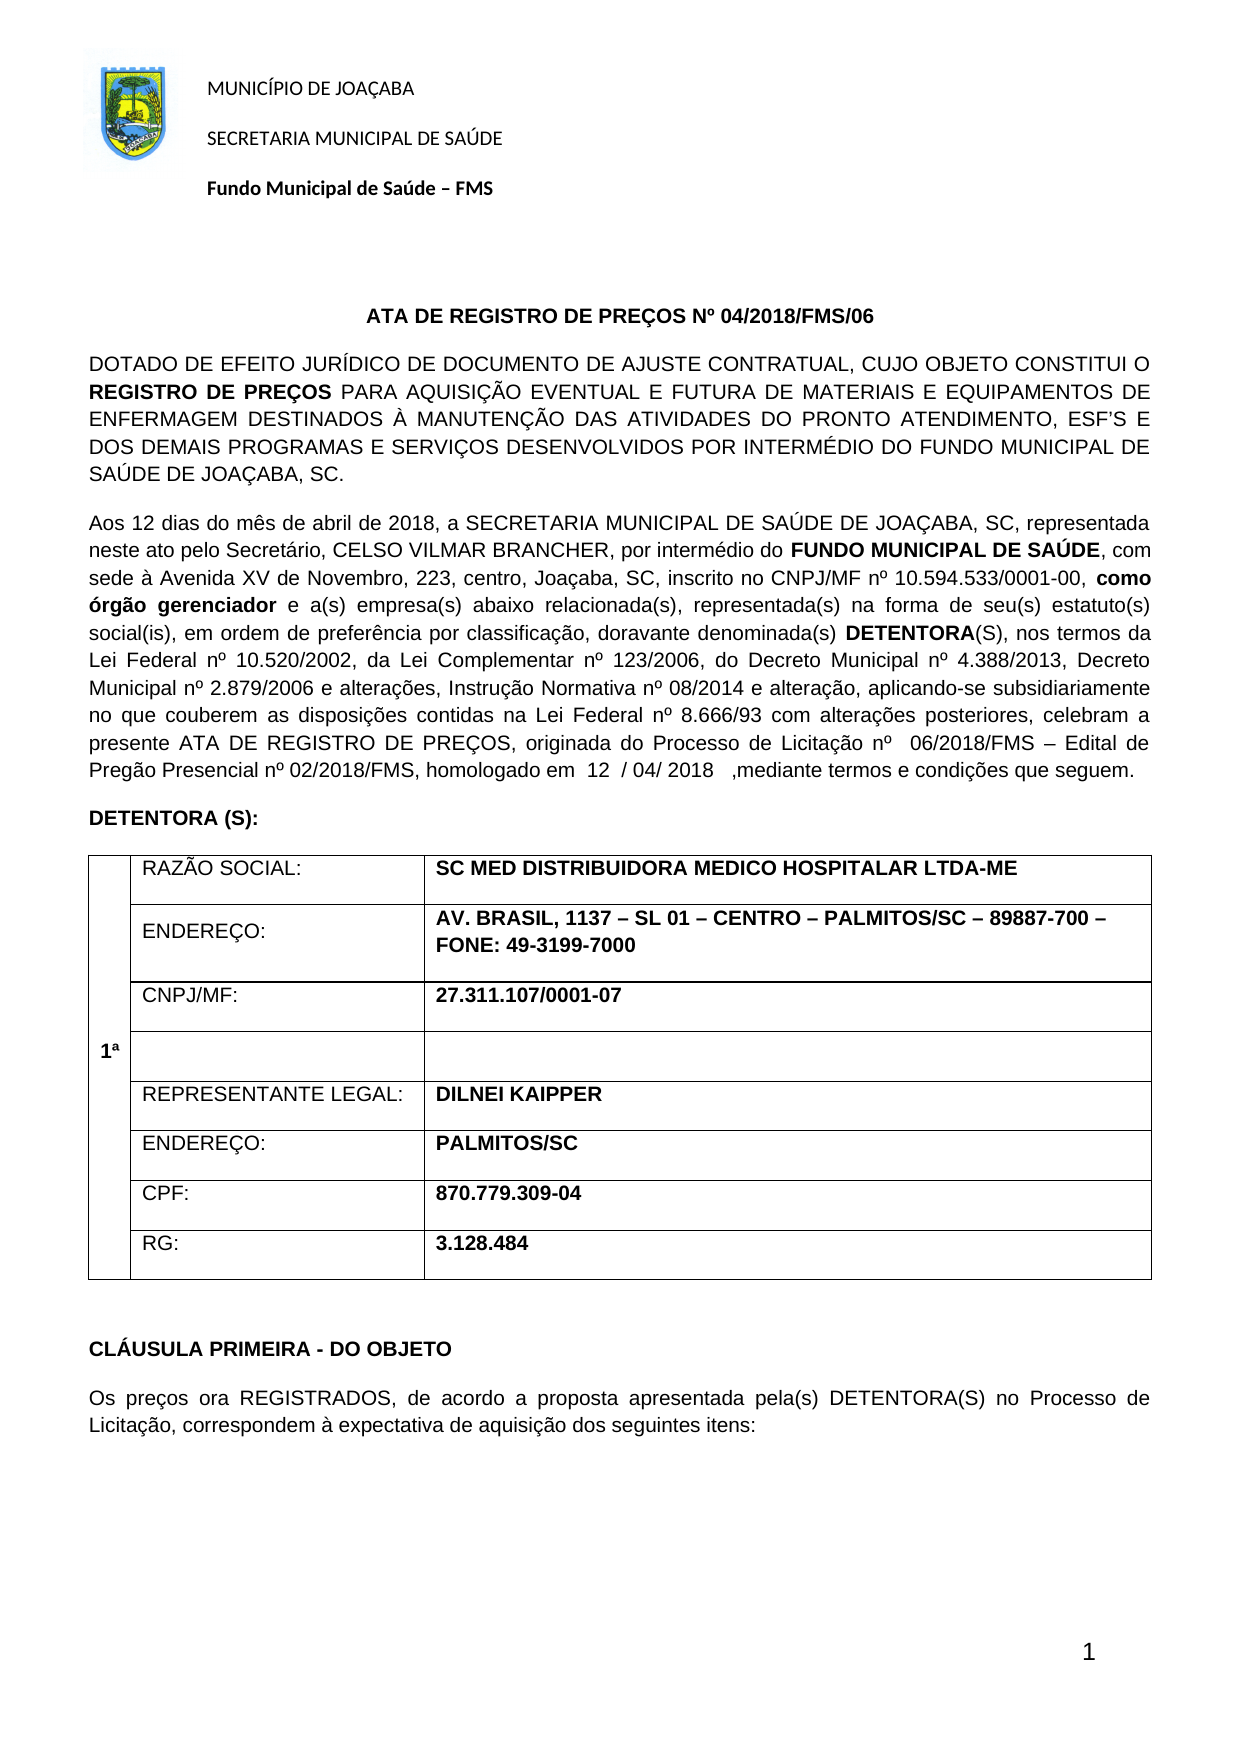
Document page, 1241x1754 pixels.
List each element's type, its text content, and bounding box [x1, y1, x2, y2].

table_cell REPRESENTANTE LEGAL: [131, 1082, 424, 1130]
table_cell CPF: [131, 1181, 424, 1229]
table_cell [131, 1032, 424, 1081]
text DOTADO DE EFEITO JURÍDICO DE DOCUMENTO DE AJUSTE CONTRATUAL, CUJO OBJETO CONSTITUI O REGISTRO DE PREÇOS PARA AQUISIÇÃO EVENTUAL E FUTURA DE MATERIAIS E EQUIPAMENTOS DE ENFERMAGEM DESTINADOS À MANUTENÇÃO DAS ATIVIDADES DO PRONTO ATENDIMENTO, ESF’S E DOS DEMAIS PROGRAMAS E SERVIÇOS DESENVOLVIDOS POR INTERMÉDIO DO FUNDO MUNICIPAL DE SAÚDE DE JOAÇABA, SC. [89, 352, 1152, 486]
table_cell 870.779.309-04 [425, 1181, 1151, 1229]
table_cell 27.311.107/0001-07 [425, 983, 1151, 1031]
text Os preços ora REGISTRADOS, de acordo a proposta apresentada pela(s) DETENTORA(S) no Processo de Licitação, correspondem à expectativa de aquisição dos seguintes itens: [89, 1385, 1152, 1437]
table_cell CNPJ/MF: [131, 983, 424, 1031]
table_cell DILNEI KAIPPER [425, 1082, 1151, 1130]
table_header SC MED DISTRIBUIDORA MEDICO HOSPITALAR LTDA-ME [425, 856, 1151, 904]
table_cell PALMITOS/SC [425, 1131, 1151, 1180]
table_header RAZÃO SOCIAL: [131, 856, 424, 904]
table_cell AV. BRASIL, 1137 – SL 01 – CENTRO – PALMITOS/SC – 89887-700 – FONE: 49-3199-7000 [425, 905, 1151, 981]
table_cell 3.128.484 [425, 1231, 1151, 1279]
table_header 1ª [89, 856, 130, 1279]
text DETENTORA (S): [89, 806, 1152, 830]
text Aos 12 dias do mês de abril de 2018, a SECRETARIA MUNICIPAL DE SAÚDE DE JOAÇABA, SC, representada neste ato pelo Secretário, CELSO VILMAR BRANCHER, por intermédio do FUNDO MUNICIPAL DE SAÚDE, com sede à Avenida XV de Novembro, 223, centro, Joaçaba, SC, inscrito no CNPJ/MF nº 10.594.533/0001-00, como órgão gerenciador e a(s) empresa(s) abaixo relacionada(s), representada(s) na forma de seu(s) estatuto(s) social(is), em ordem de preferência por classificação, doravante denominada(s) DETENTORA(S), nos termos da Lei Federal nº 10.520/2002, da Lei Complementar nº 123/2006, do Decreto Municipal nº 4.388/2013, Decreto Municipal nº 2.879/2006 e alterações, Instrução Normativa nº 08/2014 e alteração, aplicando-se subsidiariamente no que couberem as disposições contidas na Lei Federal nº 8.666/93 com alterações posteriores, celebram a presente ATA DE REGISTRO DE PREÇOS, originada do Processo de Licitação nº 06/2018/FMS – Edital de Pregão Presencial nº 02/2018/FMS, homologado em 12 / 04/ 2018 ,mediante termos e condições que seguem. [89, 510, 1152, 782]
picture [83, 48, 186, 179]
table_cell ENDEREÇO: [131, 905, 424, 981]
table_cell ENDEREÇO: [131, 1131, 424, 1180]
table_cell RG: [131, 1231, 424, 1279]
text ATA DE REGISTRO DE PREÇOS Nº 04/2018/FMS/06 [89, 304, 1152, 328]
table_cell [425, 1032, 1151, 1081]
text CLÁUSULA PRIMEIRA - DO OBJETO [89, 1337, 1152, 1361]
